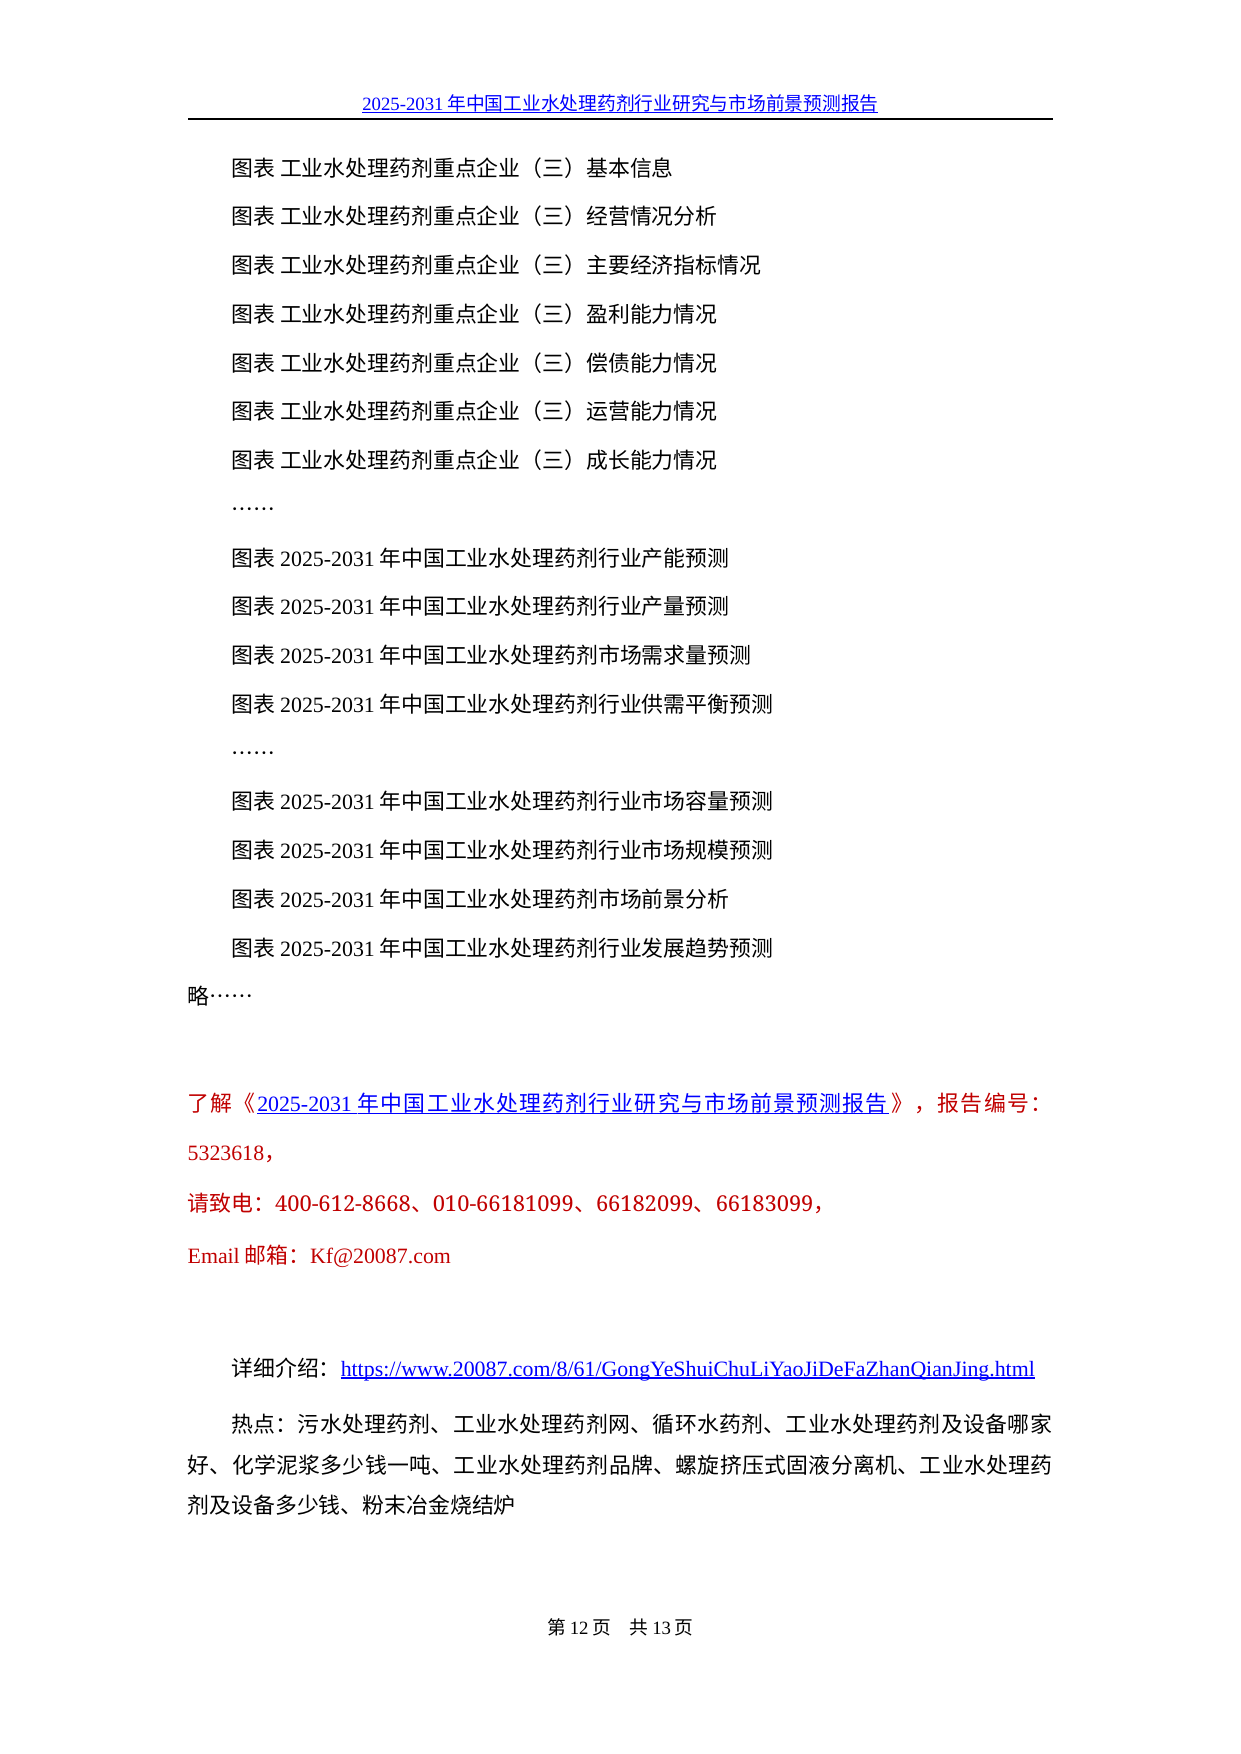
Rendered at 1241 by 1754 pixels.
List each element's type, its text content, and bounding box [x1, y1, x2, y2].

text Email邮箱：Kf@20087.com [187, 1237, 1053, 1270]
text 了解《2025-2031年中国工业水处理药剂行业研究与市场前景预测报告》，报告编号：5323618， [187, 1085, 1053, 1167]
text 详细介绍：https://www.20087.com/8/61/GongYeShuiChuLiYaoJiDeFaZhanQianJing.html [187, 1350, 1053, 1383]
text 热点：污水处理药剂、工业水处理药剂网、循环水药剂、工业水处理药剂及设备哪家好、化学泥浆多少钱一吨、工业水处理药剂品牌、螺旋挤压式固液分离机、工业水处理药剂及设备多少钱、粉末冶金烧结炉 [187, 1407, 1053, 1521]
text 请致电：400-612-8668、010-66181099、66182099、66183099， [187, 1186, 1053, 1218]
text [187, 150, 1053, 1011]
